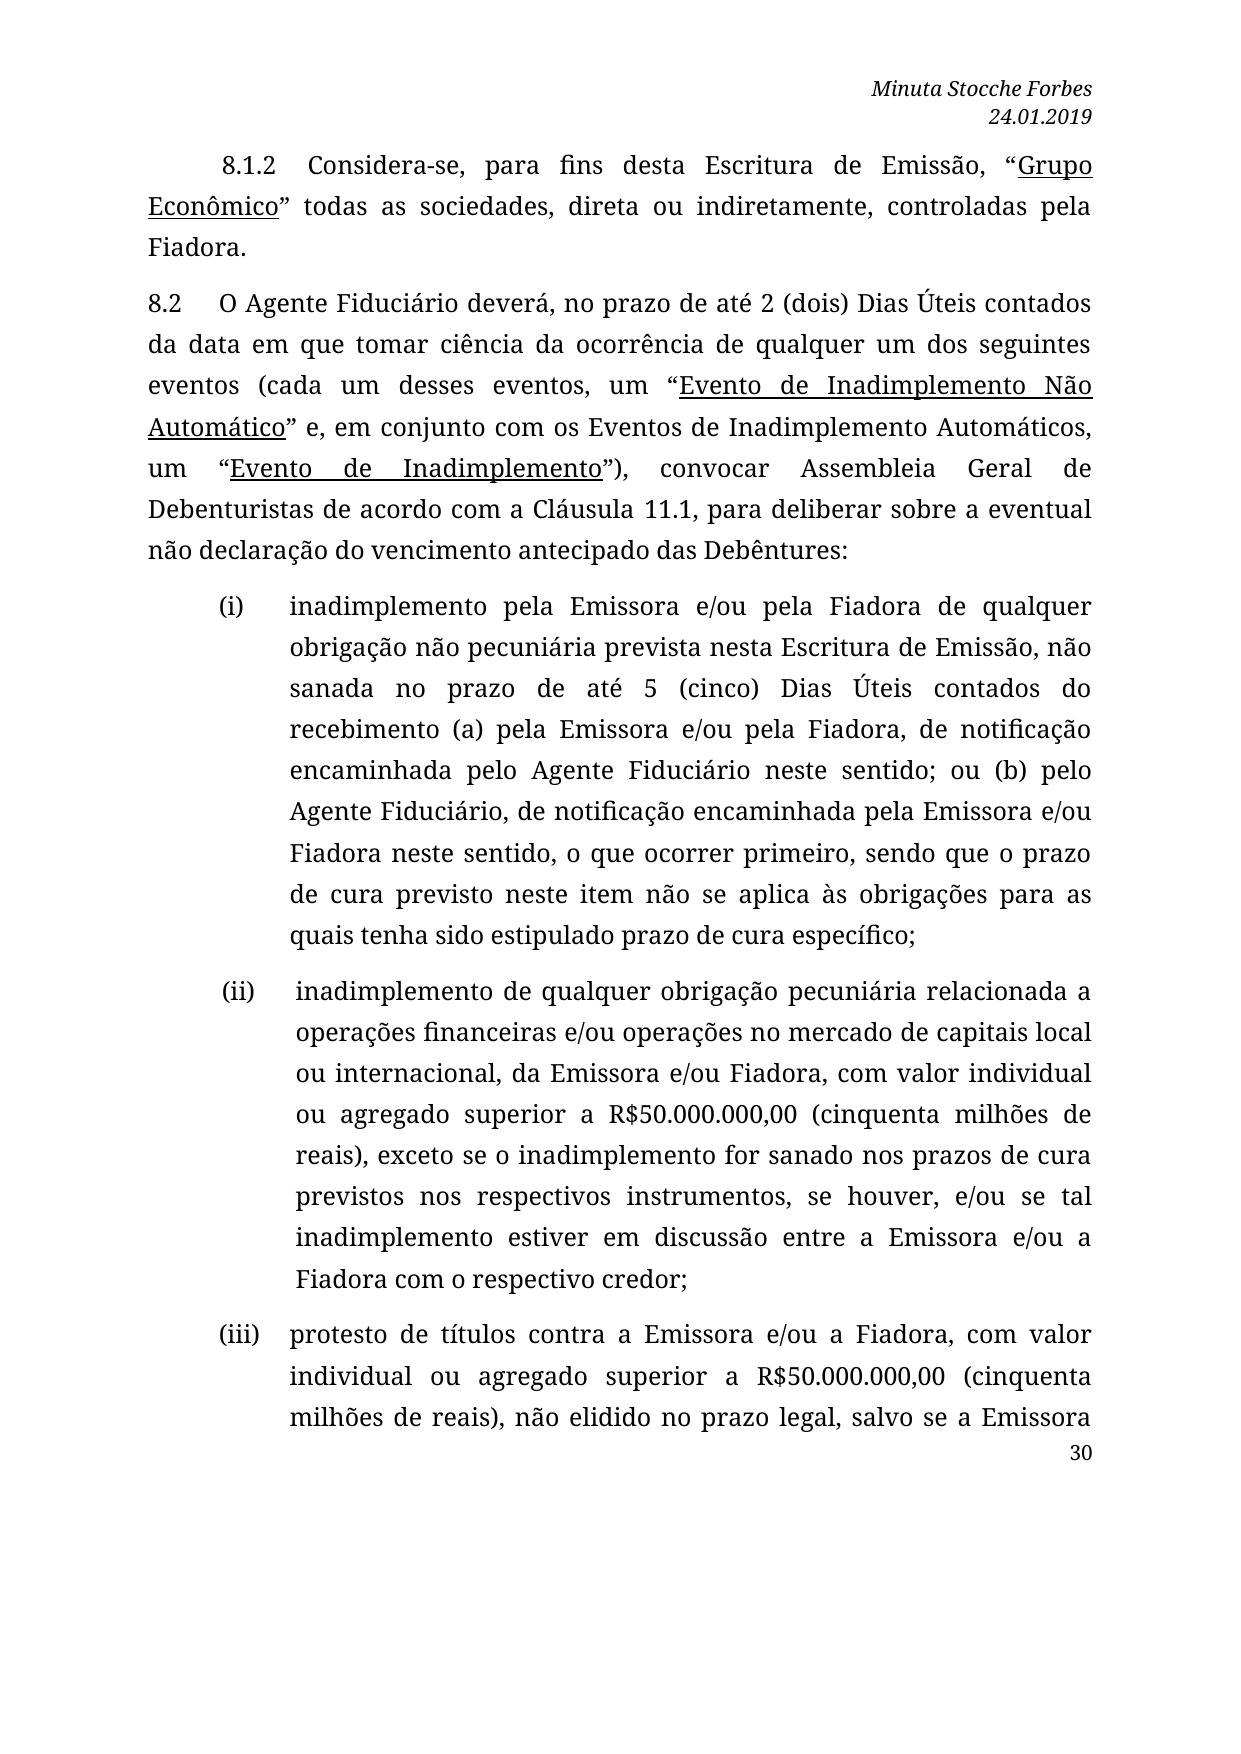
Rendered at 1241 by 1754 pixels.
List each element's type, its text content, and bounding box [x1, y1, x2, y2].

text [218, 1317, 1092, 1433]
text Considera-se, para fins desta Escritura de Emissão, “Grupo Econômico” todas as sociedades, direta ou indiretamente, controladas pela Fiadora. [148, 148, 1092, 264]
text O Agente Fiduciário deverá, no prazo de até 2 (dois) Dias Úteis contados da data em que tomar ciência da ocorrência de qualquer um dos seguintes eventos (cada um desses eventos, um “Evento de Inadimplemento Não Automático” e, em conjunto com os Eventos de Inadimplemento Automáticos, um “Evento de Inadimplemento”), convocar Assembleia Geral de Debenturistas de acordo com a Cláusula 11.1, para deliberar sobre a eventual não declaração do vencimento antecipado das Debêntures: [148, 286, 1092, 567]
text inadimplemento de qualquer obrigação pecuniária relacionada a operações financeiras e/ou operações no mercado de capitais local ou internacional, da Emissora e/ou Fiadora, com valor individual ou agregado superior a R$50.000.000,00 (cinquenta milhões de reais), exceto se o inadimplemento for sanado nos prazos de cura previstos nos respectivos instrumentos, se houver, e/ou se tal inadimplemento estiver em discussão entre a Emissora e/ou a Fiadora com o respectivo credor; [222, 973, 1092, 1295]
text inadimplemento pela Emissora e/ou pela Fiadora de qualquer obrigação não pecuniária prevista nesta Escritura de Emissão, não sanada no prazo de até 5 (cinco) Dias Úteis contados do recebimento (a) pela Emissora e/ou pela Fiadora, de notificação encaminhada pelo Agente Fiduciário neste sentido; ou (b) pelo Agente Fiduciário, de notificação encaminhada pela Emissora e/ou Fiadora neste sentido, o que ocorrer primeiro, sendo que o prazo de cura previsto neste item não se aplica às obrigações para as quais tenha sido estipulado prazo de cura específico; [218, 588, 1092, 952]
